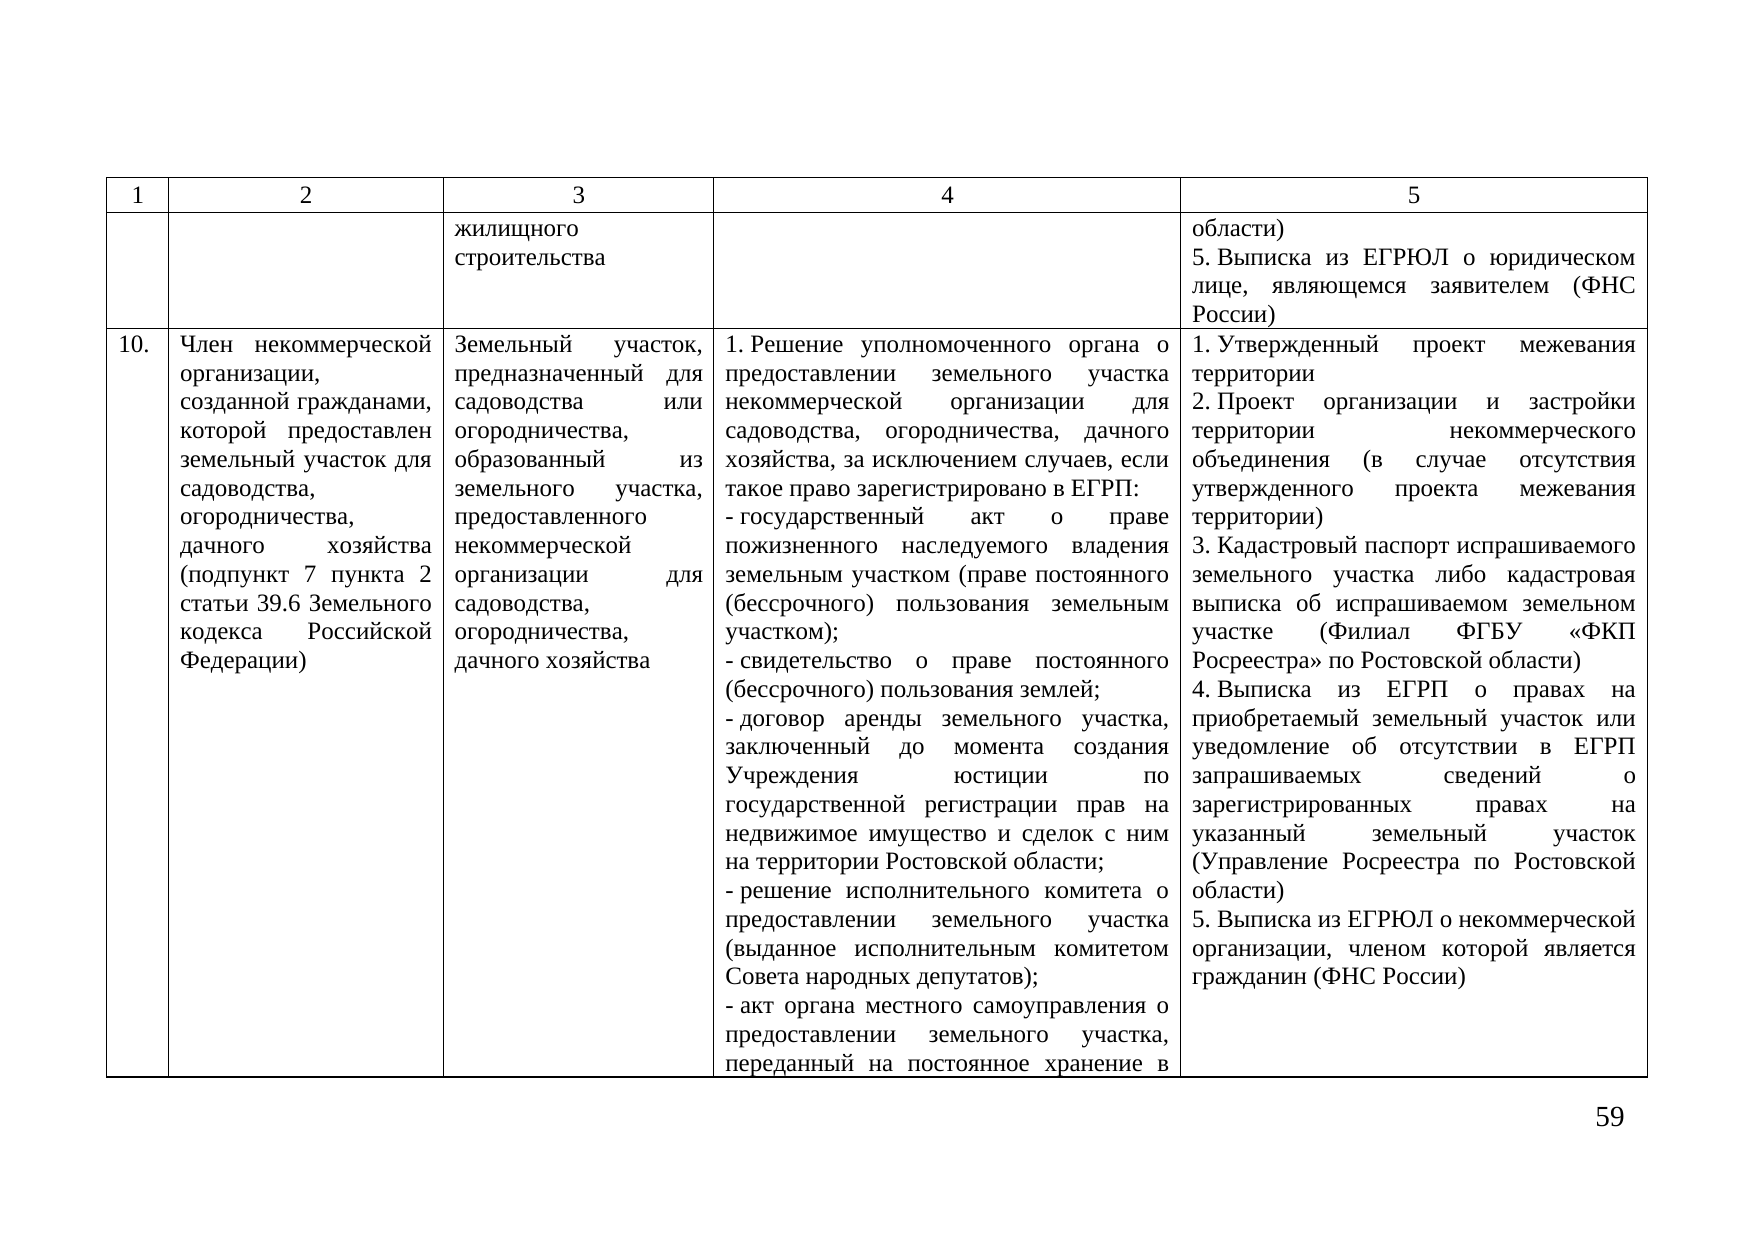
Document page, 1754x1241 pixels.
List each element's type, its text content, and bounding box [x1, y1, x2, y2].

table_cell [107, 213, 168, 328]
table_header 3 [444, 178, 713, 212]
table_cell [444, 329, 713, 1076]
table_header 1 [107, 178, 168, 212]
table_header 5 [1181, 178, 1647, 212]
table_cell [714, 329, 1180, 1076]
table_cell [444, 213, 713, 328]
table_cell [714, 213, 1180, 328]
table_header 2 [169, 178, 443, 212]
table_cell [1181, 213, 1647, 328]
table_header 4 [714, 178, 1180, 212]
table_cell [107, 329, 168, 1076]
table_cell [169, 213, 443, 328]
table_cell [1181, 329, 1647, 1076]
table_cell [169, 329, 443, 1076]
